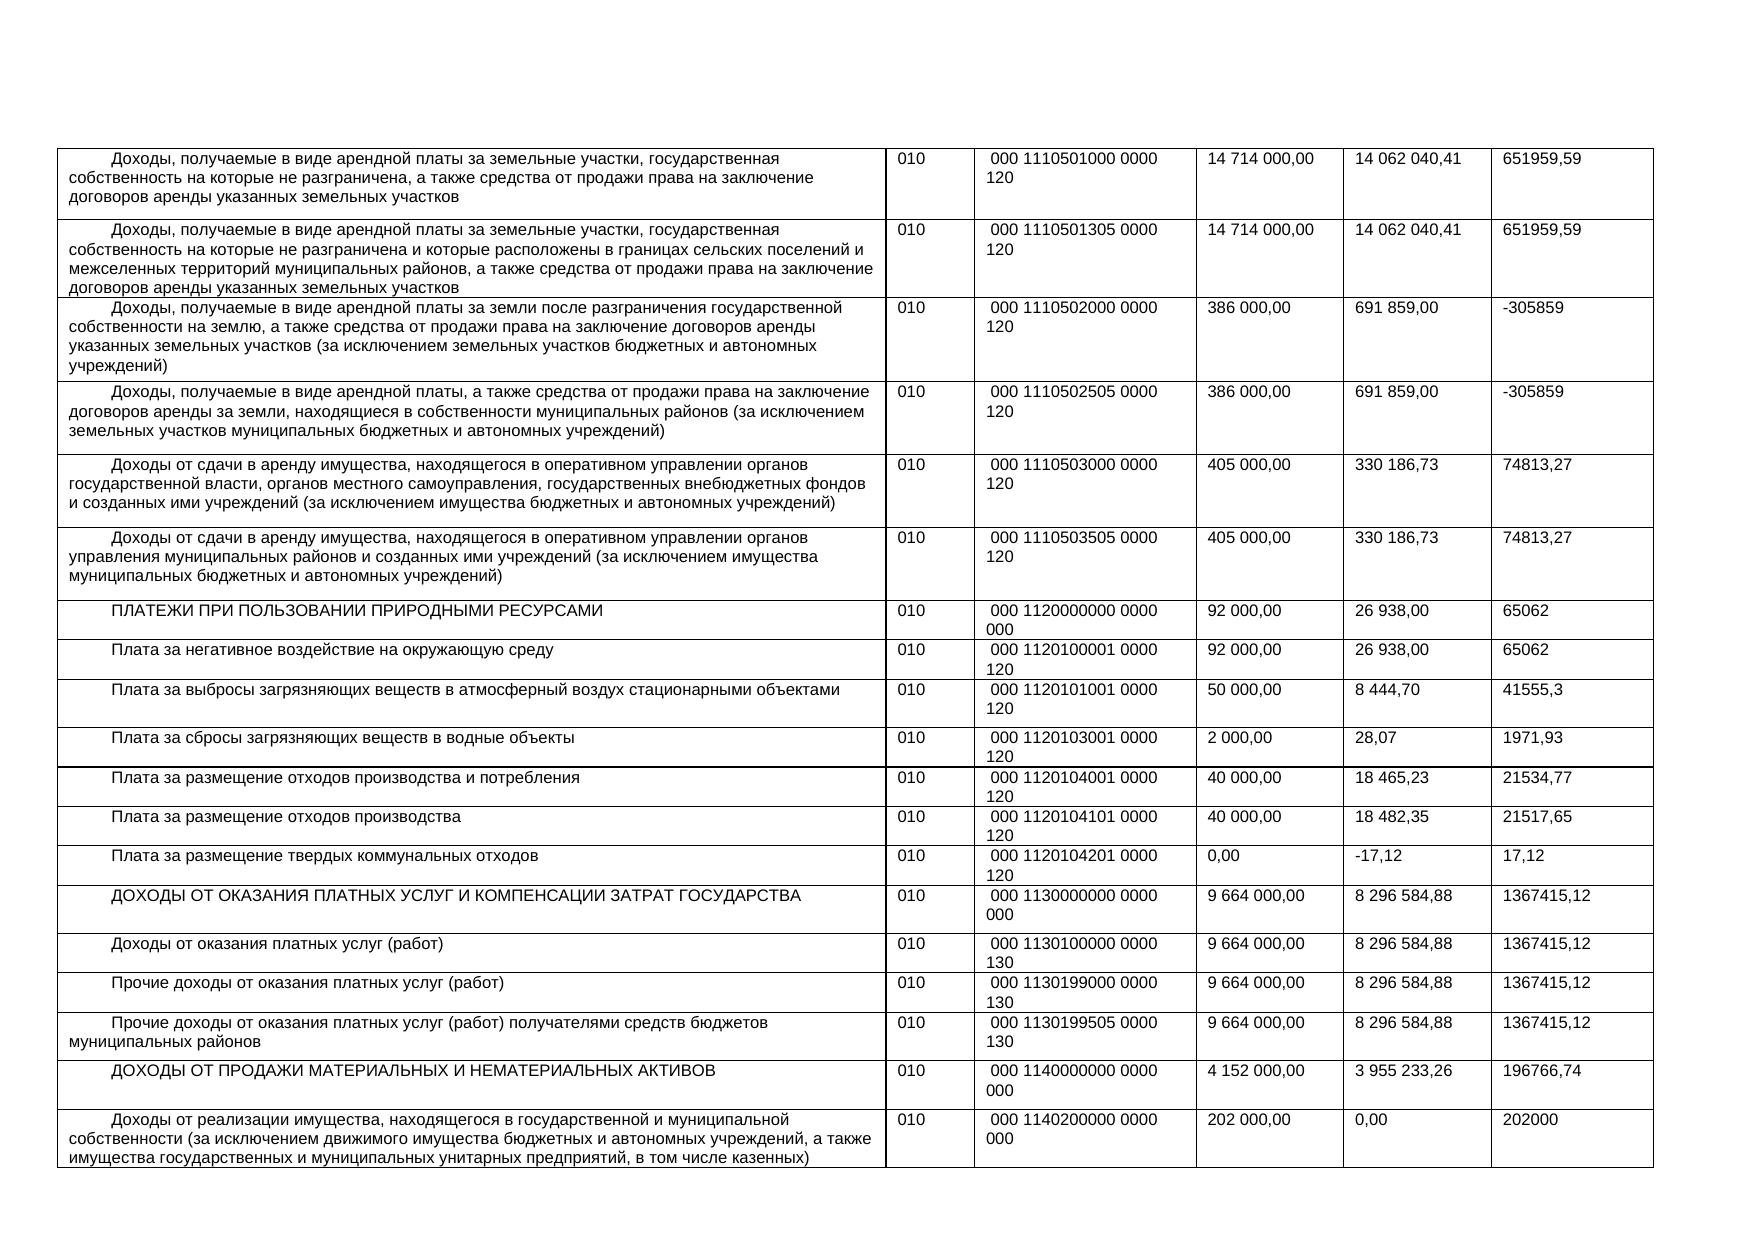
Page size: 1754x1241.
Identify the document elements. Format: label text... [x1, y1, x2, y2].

table_cell 1367415,12 [1492, 1013, 1653, 1060]
table_cell 74813,27 [1492, 528, 1653, 600]
table_cell 1367415,12 [1492, 934, 1653, 972]
table_cell 26 938,00 [1344, 640, 1491, 678]
table_cell 202000 [1492, 1110, 1653, 1167]
table_cell 010 [887, 1061, 974, 1108]
table_cell 010 [887, 846, 974, 884]
table_cell 000 1130199505 0000 130 [975, 1013, 1196, 1060]
table_cell 202 000,00 [1197, 1110, 1343, 1167]
table_cell 65062 [1492, 640, 1653, 678]
table_cell 0,00 [1197, 846, 1343, 884]
table_cell 010 [887, 934, 974, 972]
table_cell 92 000,00 [1197, 601, 1343, 639]
table_cell 14 714 000,00 [1197, 149, 1343, 219]
table_cell 000 1110501000 0000 120 [975, 149, 1196, 219]
table_cell 74813,27 [1492, 455, 1653, 527]
table_cell 000 1140000000 0000 000 [975, 1061, 1196, 1108]
table_cell 17,12 [1492, 846, 1653, 884]
table_cell Плата за размещение твердых коммунальных отходов [58, 846, 885, 884]
table_cell 8 296 584,88 [1344, 973, 1491, 1012]
table_cell 40 000,00 [1197, 768, 1343, 806]
table_cell 010 [887, 640, 974, 678]
table_cell 40 000,00 [1197, 807, 1343, 845]
table_cell 000 1120101001 0000 120 [975, 680, 1196, 727]
table_cell 0,00 [1344, 1110, 1491, 1167]
table_cell 1367415,12 [1492, 886, 1653, 933]
table_cell 010 [887, 382, 974, 453]
table_cell 000 1120104101 0000 120 [975, 807, 1196, 845]
table_cell 4 152 000,00 [1197, 1061, 1343, 1108]
table_cell 000 1130199000 0000 130 [975, 973, 1196, 1012]
table_cell 000 1110501305 0000 120 [975, 220, 1196, 297]
table_cell 000 1120104201 0000 120 [975, 846, 1196, 884]
table_cell Плата за сбросы загрязняющих веществ в водные объекты [58, 728, 885, 766]
table_cell Доходы, получаемые в виде арендной платы, а также средства от продажи права на заключение договоров аренды за земли, находящиеся в собственности муниципальных районов (за исключением земельных участков муниципальных бюджетных и автономных учреждений) [58, 382, 885, 453]
table_cell 9 664 000,00 [1197, 1013, 1343, 1060]
table_cell 010 [887, 1013, 974, 1060]
table_cell 651959,59 [1492, 220, 1653, 297]
table_cell 010 [887, 528, 974, 600]
table_cell 9 664 000,00 [1197, 934, 1343, 972]
table_cell Доходы от реализации имущества, находящегося в государственной и муниципальной собственности (за исключением движимого имущества бюджетных и автономных учреждений, а также имущества государственных и муниципальных унитарных предприятий, в том числе казенных) [58, 1110, 885, 1167]
table_cell 3 955 233,26 [1344, 1061, 1491, 1108]
table_cell 21517,65 [1492, 807, 1653, 845]
table_cell 000 1130100000 0000 130 [975, 934, 1196, 972]
table_cell 000 1120103001 0000 120 [975, 728, 1196, 766]
table_cell 8 444,70 [1344, 680, 1491, 727]
table_cell 000 1140200000 0000 000 [975, 1110, 1196, 1167]
table_cell Доходы от сдачи в аренду имущества, находящегося в оперативном управлении органов управления муниципальных районов и созданных ими учреждений (за исключением имущества муниципальных бюджетных и автономных учреждений) [58, 528, 885, 600]
table_cell 000 1120100001 0000 120 [975, 640, 1196, 678]
table_cell -17,12 [1344, 846, 1491, 884]
table_cell 18 465,23 [1344, 768, 1491, 806]
table_cell 1367415,12 [1492, 973, 1653, 1012]
table_cell -305859 [1492, 298, 1653, 381]
table_cell 14 714 000,00 [1197, 220, 1343, 297]
table_cell Плата за негативное воздействие на окружающую среду [58, 640, 885, 678]
table_cell 010 [887, 298, 974, 381]
table_cell 26 938,00 [1344, 601, 1491, 639]
table_cell 386 000,00 [1197, 298, 1343, 381]
table_cell 405 000,00 [1197, 528, 1343, 600]
table_cell 9 664 000,00 [1197, 973, 1343, 1012]
table_cell -305859 [1492, 382, 1653, 453]
table_cell ДОХОДЫ ОТ ОКАЗАНИЯ ПЛАТНЫХ УСЛУГ И КОМПЕНСАЦИИ ЗАТРАТ ГОСУДАРСТВА [58, 886, 885, 933]
table_cell 2 000,00 [1197, 728, 1343, 766]
table_cell 000 1110503505 0000 120 [975, 528, 1196, 600]
table_cell 000 1120104001 0000 120 [975, 768, 1196, 806]
table_cell 000 1110503000 0000 120 [975, 455, 1196, 527]
table_cell 000 1130000000 0000 000 [975, 886, 1196, 933]
table_cell 14 062 040,41 [1344, 220, 1491, 297]
table_cell ДОХОДЫ ОТ ПРОДАЖИ МАТЕРИАЛЬНЫХ И НЕМАТЕРИАЛЬНЫХ АКТИВОВ [58, 1061, 885, 1108]
table_cell 21534,77 [1492, 768, 1653, 806]
table_cell 1971,93 [1492, 728, 1653, 766]
table_cell 010 [887, 680, 974, 727]
table_cell 8 296 584,88 [1344, 1013, 1491, 1060]
table_cell 010 [887, 220, 974, 297]
table_cell 9 664 000,00 [1197, 886, 1343, 933]
table_cell Плата за размещение отходов производства [58, 807, 885, 845]
table_cell Прочие доходы от оказания платных услуг (работ) [58, 973, 885, 1012]
table_cell 196766,74 [1492, 1061, 1653, 1108]
table_cell 330 186,73 [1344, 455, 1491, 527]
table_cell 691 859,00 [1344, 298, 1491, 381]
table_cell 92 000,00 [1197, 640, 1343, 678]
table_cell 010 [887, 807, 974, 845]
table_cell 010 [887, 455, 974, 527]
table_cell 18 482,35 [1344, 807, 1491, 845]
table_cell Плата за выбросы загрязняющих веществ в атмосферный воздух стационарными объектами [58, 680, 885, 727]
table_cell 010 [887, 973, 974, 1012]
table_cell Прочие доходы от оказания платных услуг (работ) получателями средств бюджетов муниципальных районов [58, 1013, 885, 1060]
table_cell 405 000,00 [1197, 455, 1343, 527]
table_cell 010 [887, 768, 974, 806]
table_cell 386 000,00 [1197, 382, 1343, 453]
table_cell Доходы от оказания платных услуг (работ) [58, 934, 885, 972]
table_cell 651959,59 [1492, 149, 1653, 219]
table_cell Доходы, получаемые в виде арендной платы за земли после разграничения государственной собственности на землю, а также средства от продажи права на заключение договоров аренды указанных земельных участков (за исключением земельных участков бюджетных и автономных учреждений) [58, 298, 885, 381]
table_cell 000 1110502000 0000 120 [975, 298, 1196, 381]
table_cell 330 186,73 [1344, 528, 1491, 600]
table_cell 000 1120000000 0000 000 [975, 601, 1196, 639]
table_cell 14 062 040,41 [1344, 149, 1491, 219]
table_cell 000 1110502505 0000 120 [975, 382, 1196, 453]
table_cell 010 [887, 1110, 974, 1167]
table_cell Доходы, получаемые в виде арендной платы за земельные участки, государственная собственность на которые не разграничена, а также средства от продажи права на заключение договоров аренды указанных земельных участков [58, 149, 885, 219]
table_cell 65062 [1492, 601, 1653, 639]
table_cell 41555,3 [1492, 680, 1653, 727]
table_cell 8 296 584,88 [1344, 934, 1491, 972]
table_cell 010 [887, 149, 974, 219]
table_cell Доходы от сдачи в аренду имущества, находящегося в оперативном управлении органов государственной власти, органов местного самоуправления, государственных внебюджетных фондов и созданных ими учреждений (за исключением имущества бюджетных и автономных учреждений) [58, 455, 885, 527]
table_cell ПЛАТЕЖИ ПРИ ПОЛЬЗОВАНИИ ПРИРОДНЫМИ РЕСУРСАМИ [58, 601, 885, 639]
table_cell 691 859,00 [1344, 382, 1491, 453]
table_cell 010 [887, 886, 974, 933]
table_cell 28,07 [1344, 728, 1491, 766]
table_cell Доходы, получаемые в виде арендной платы за земельные участки, государственная собственность на которые не разграничена и которые расположены в границах сельских поселений и межселенных территорий муниципальных районов, а также средства от продажи права на заключение договоров аренды указанных земельных участков [58, 220, 885, 297]
table_cell 50 000,00 [1197, 680, 1343, 727]
table_cell 010 [887, 728, 974, 766]
table_cell Плата за размещение отходов производства и потребления [58, 768, 885, 806]
table_cell 010 [887, 601, 974, 639]
table_cell 8 296 584,88 [1344, 886, 1491, 933]
